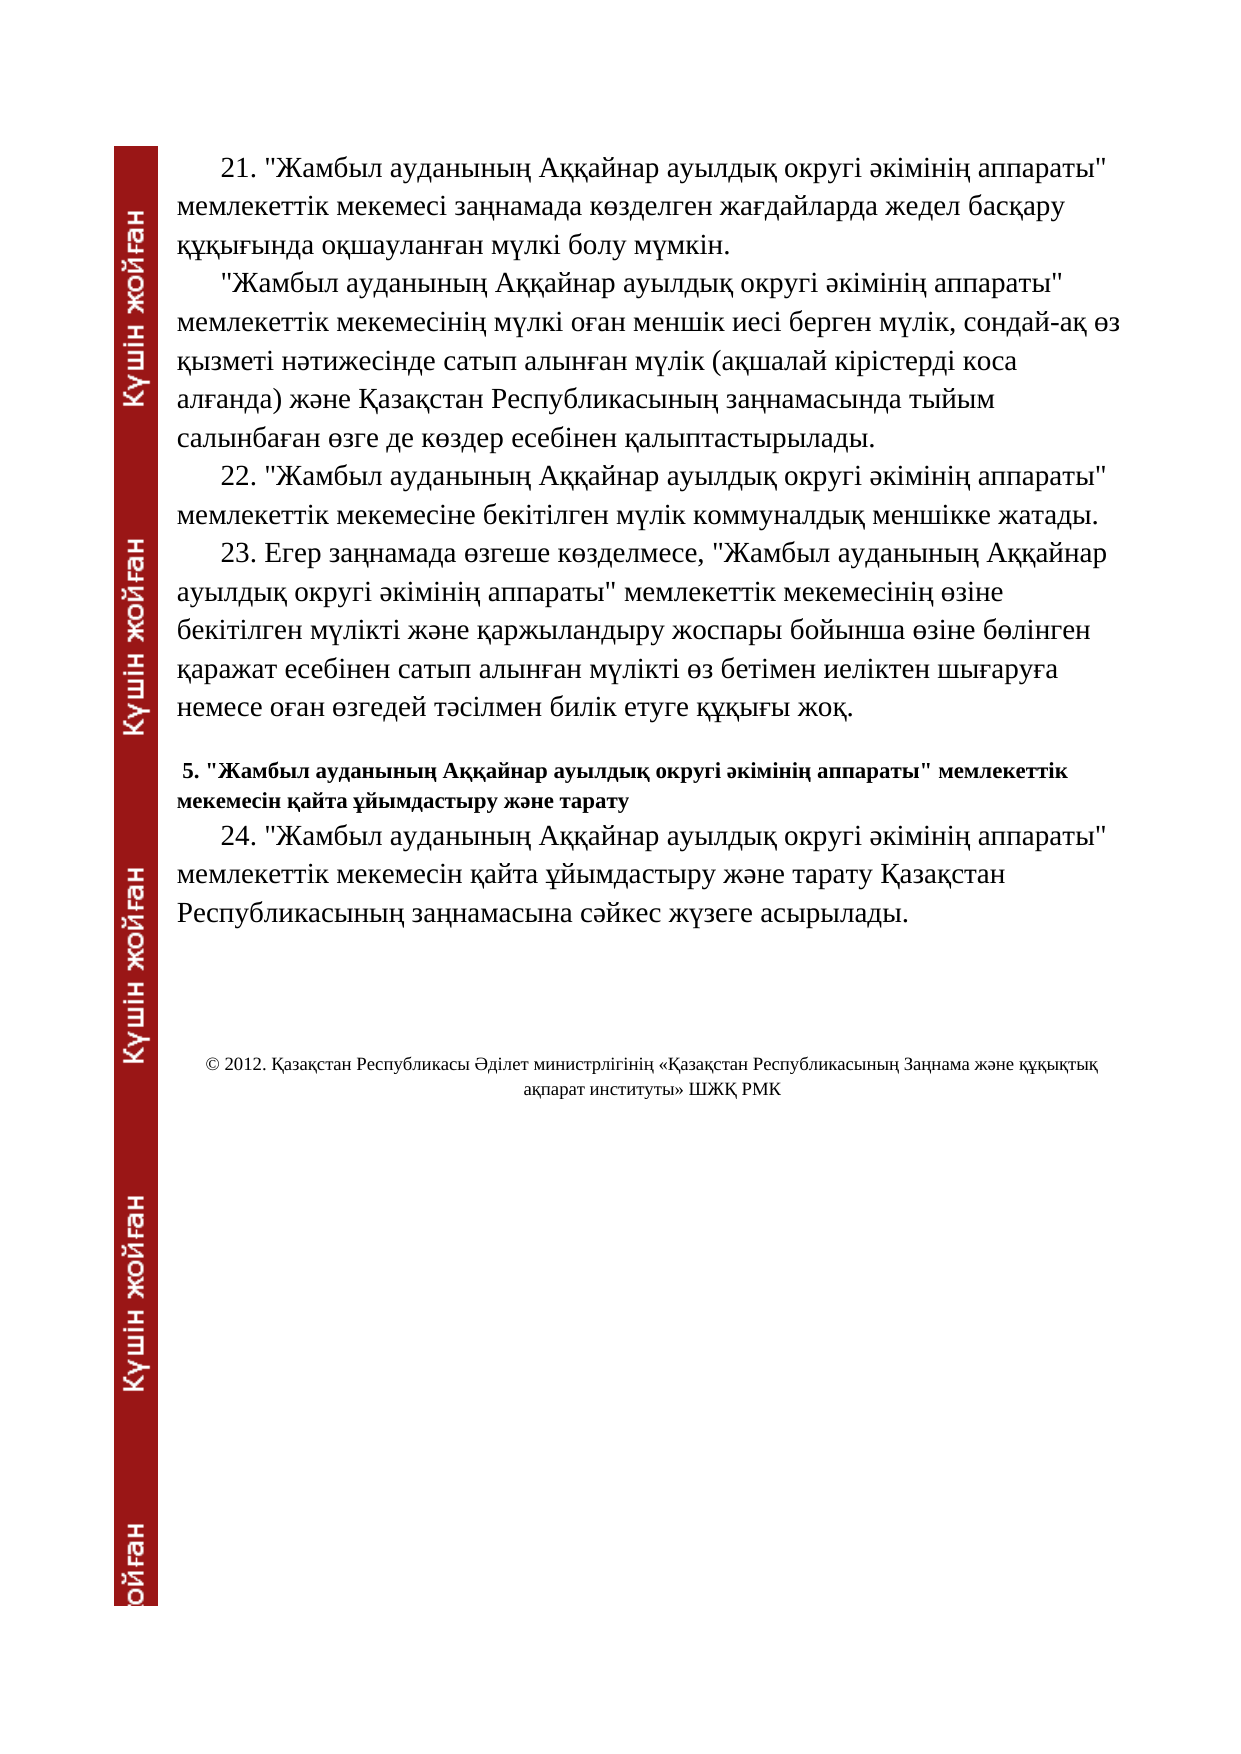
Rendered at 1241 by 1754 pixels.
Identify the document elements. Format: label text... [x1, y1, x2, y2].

text 21. "Жамбыл ауданының Аққайнар ауылдық округі әкімінің аппараты" мемлекеттік мекемесі заңнамада көзделген жағдайларда жедел басқару құқығында оқшауланған мүлкі болу мүмкін. "Жамбыл ауданының Аққайнар ауылдық округі әкімінің аппараты" мемлекеттік мекемесінің мүлкі оған меншік иесі берген мүлік, сондай-ақ өз қызметі нәтижесінде сатып алынған мүлік (ақшалай кірістерді коса алғанда) және Қазақстан Республикасының заңнамасында тыйым салынбаған өзге де көздер есебінен қалыптастырылады. 22. "Жамбыл ауданының Аққайнар ауылдық округі әкімінің аппараты" мемлекеттік мекемесіне бекітілген мүлік коммуналдық меншікке жатады. 23. Егер заңнамада өзгеше көзделмесе, "Жамбыл ауданының Аққайнар ауылдық округі әкімінің аппараты" мемлекеттік мекемесінің өзіне бекітілген мүлікті және қаржыландыру жоспары бойынша өзіне бөлінген қаражат есебінен сатып алынған мүлікті өз бетімен иеліктен шығаруға немесе оған өзгедей тәсілмен билік етуге құқығы жоқ. [112, 150, 1128, 753]
text 5. "Жамбыл ауданының Аққайнар ауылдық округі әкімінің аппараты" мемлекеттік мекемесін қайта ұйымдастыру және тарату [112, 757, 1128, 814]
text © 2012. Қазақстан Республикасы Әділет министрлігінің «Қазақстан Республикасының Заңнама және құқықтық ақпарат институты» ШЖҚ РМК [112, 1053, 1128, 1099]
picture [114, 146, 158, 150]
picture [114, 814, 158, 818]
picture [114, 958, 158, 1053]
picture [114, 753, 158, 757]
text 24. "Жамбыл ауданының Аққайнар ауылдық округі әкімінің аппараты" мемлекеттік мекемесін қайта ұйымдастыру және тарату Қазақстан Республикасының заңнамасына сәйкес жүзеге асырылады. [112, 818, 1128, 958]
picture [114, 1099, 158, 1606]
